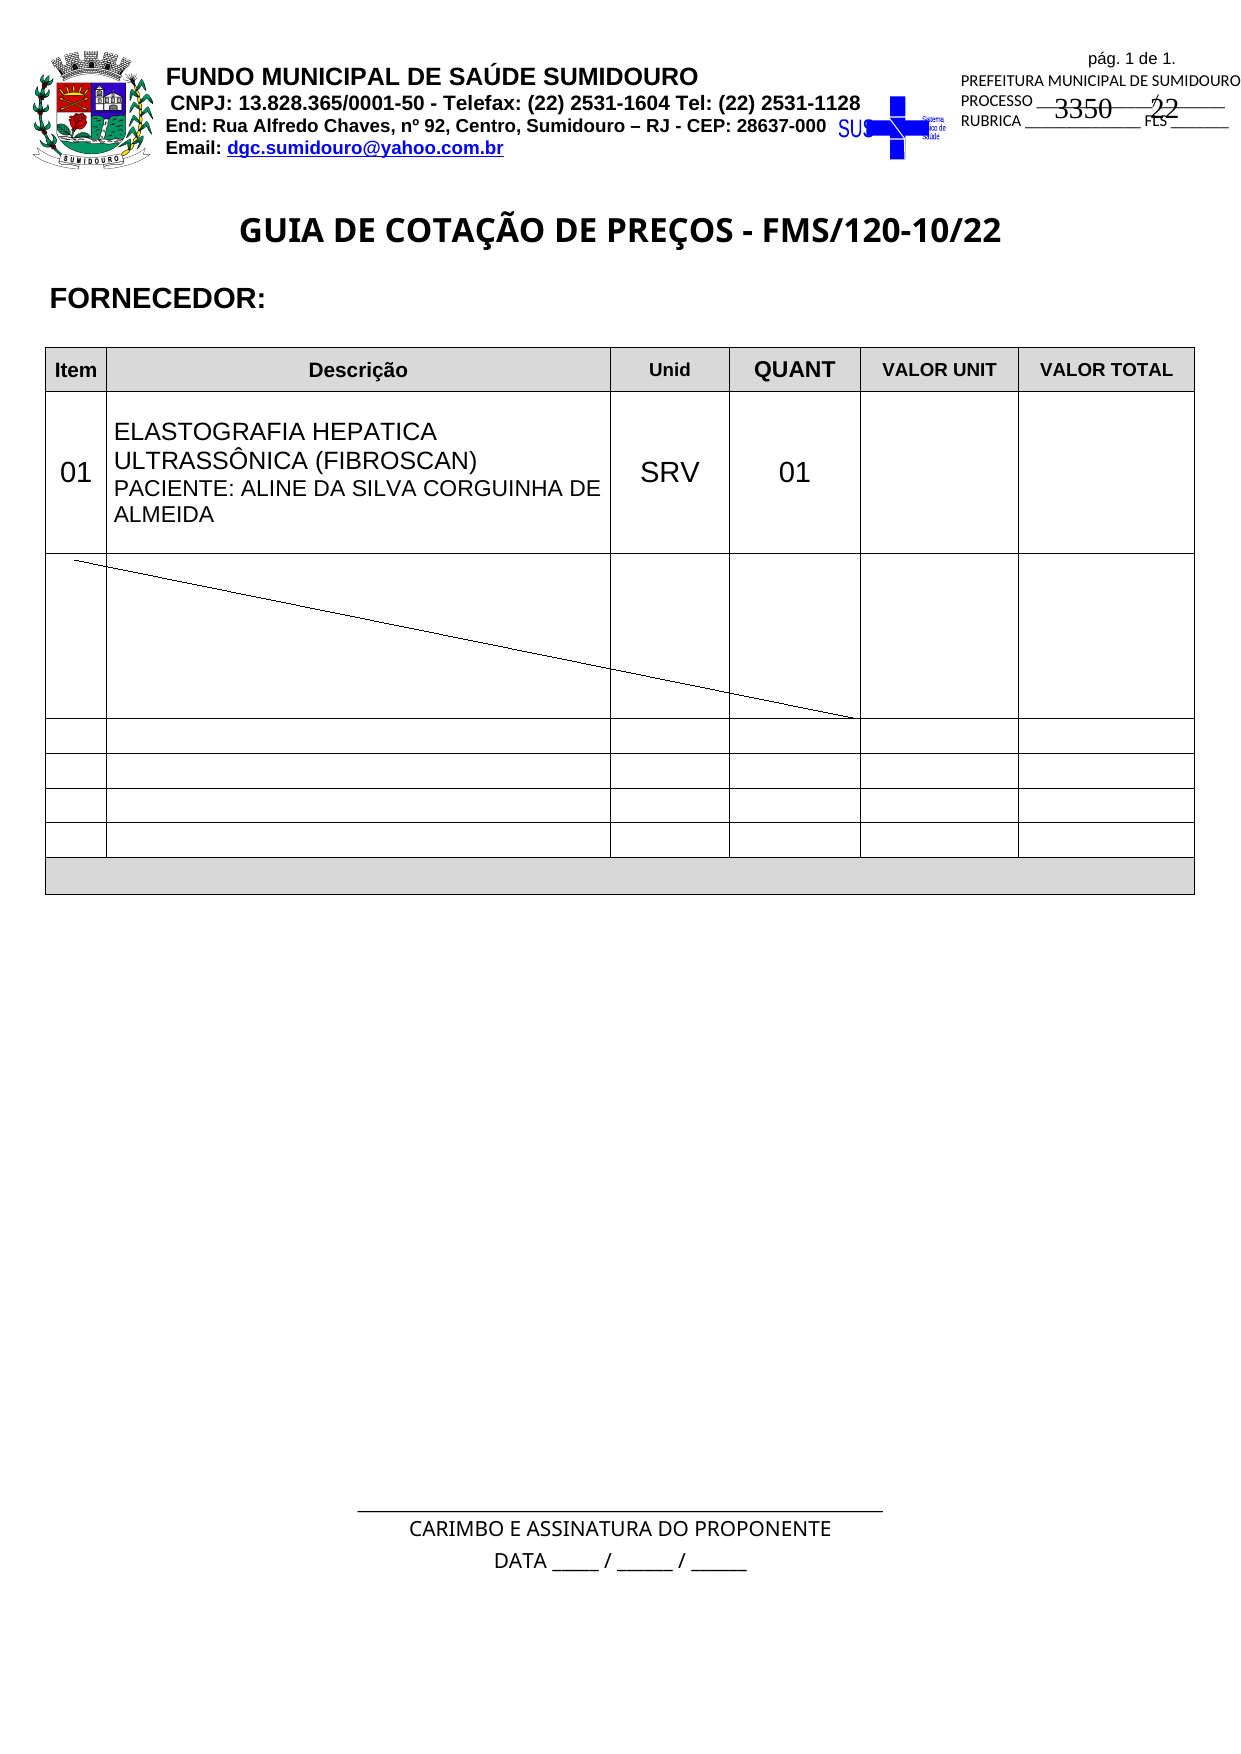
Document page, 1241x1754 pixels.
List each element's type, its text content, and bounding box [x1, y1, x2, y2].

table_cell [46, 789, 106, 822]
table_header VALOR UNIT [861, 348, 1018, 391]
table_cell [107, 823, 610, 857]
table_cell [730, 719, 860, 753]
table_cell [611, 554, 729, 718]
table_header Descrição [107, 348, 610, 391]
table_cell [1019, 719, 1194, 753]
table_cell [46, 754, 106, 787]
table_cell [1019, 754, 1194, 787]
table_cell SRV [611, 392, 729, 553]
picture [32, 51, 154, 170]
table_cell [730, 754, 860, 787]
table_cell [861, 789, 1018, 822]
table_header QUANT [730, 348, 860, 391]
table_cell [861, 719, 1018, 753]
table_cell 01 [46, 392, 106, 553]
table_cell [107, 554, 610, 718]
table_cell [1019, 392, 1194, 553]
table_cell 01 [730, 392, 860, 553]
table_cell [107, 754, 610, 787]
table_cell [611, 823, 729, 857]
table_header Unid [611, 348, 729, 391]
table_header Item [46, 348, 106, 391]
table_cell [861, 392, 1018, 553]
table_cell [46, 823, 106, 857]
table_cell [46, 858, 1194, 894]
table_cell [1019, 789, 1194, 822]
table_cell ELASTOGRAFIA HEPATICA ULTRASSÔNICA (FIBROSCAN) PACIENTE: ALINE DA SILVA CORGUINHA DE ALMEIDA [107, 392, 610, 553]
table_cell [611, 754, 729, 787]
table_cell [107, 719, 610, 753]
table_cell [46, 554, 106, 718]
table_cell [1019, 823, 1194, 857]
table_cell [611, 789, 729, 822]
table_cell [107, 789, 610, 822]
table_cell [46, 719, 106, 753]
table_cell [861, 754, 1018, 787]
table_cell [861, 554, 1018, 718]
table_cell [611, 719, 729, 753]
table_cell [861, 823, 1018, 857]
table_header VALOR TOTAL [1019, 348, 1194, 391]
table_cell [730, 554, 860, 718]
table_cell [1019, 554, 1194, 718]
table_cell [730, 823, 860, 857]
table_cell [730, 789, 860, 822]
